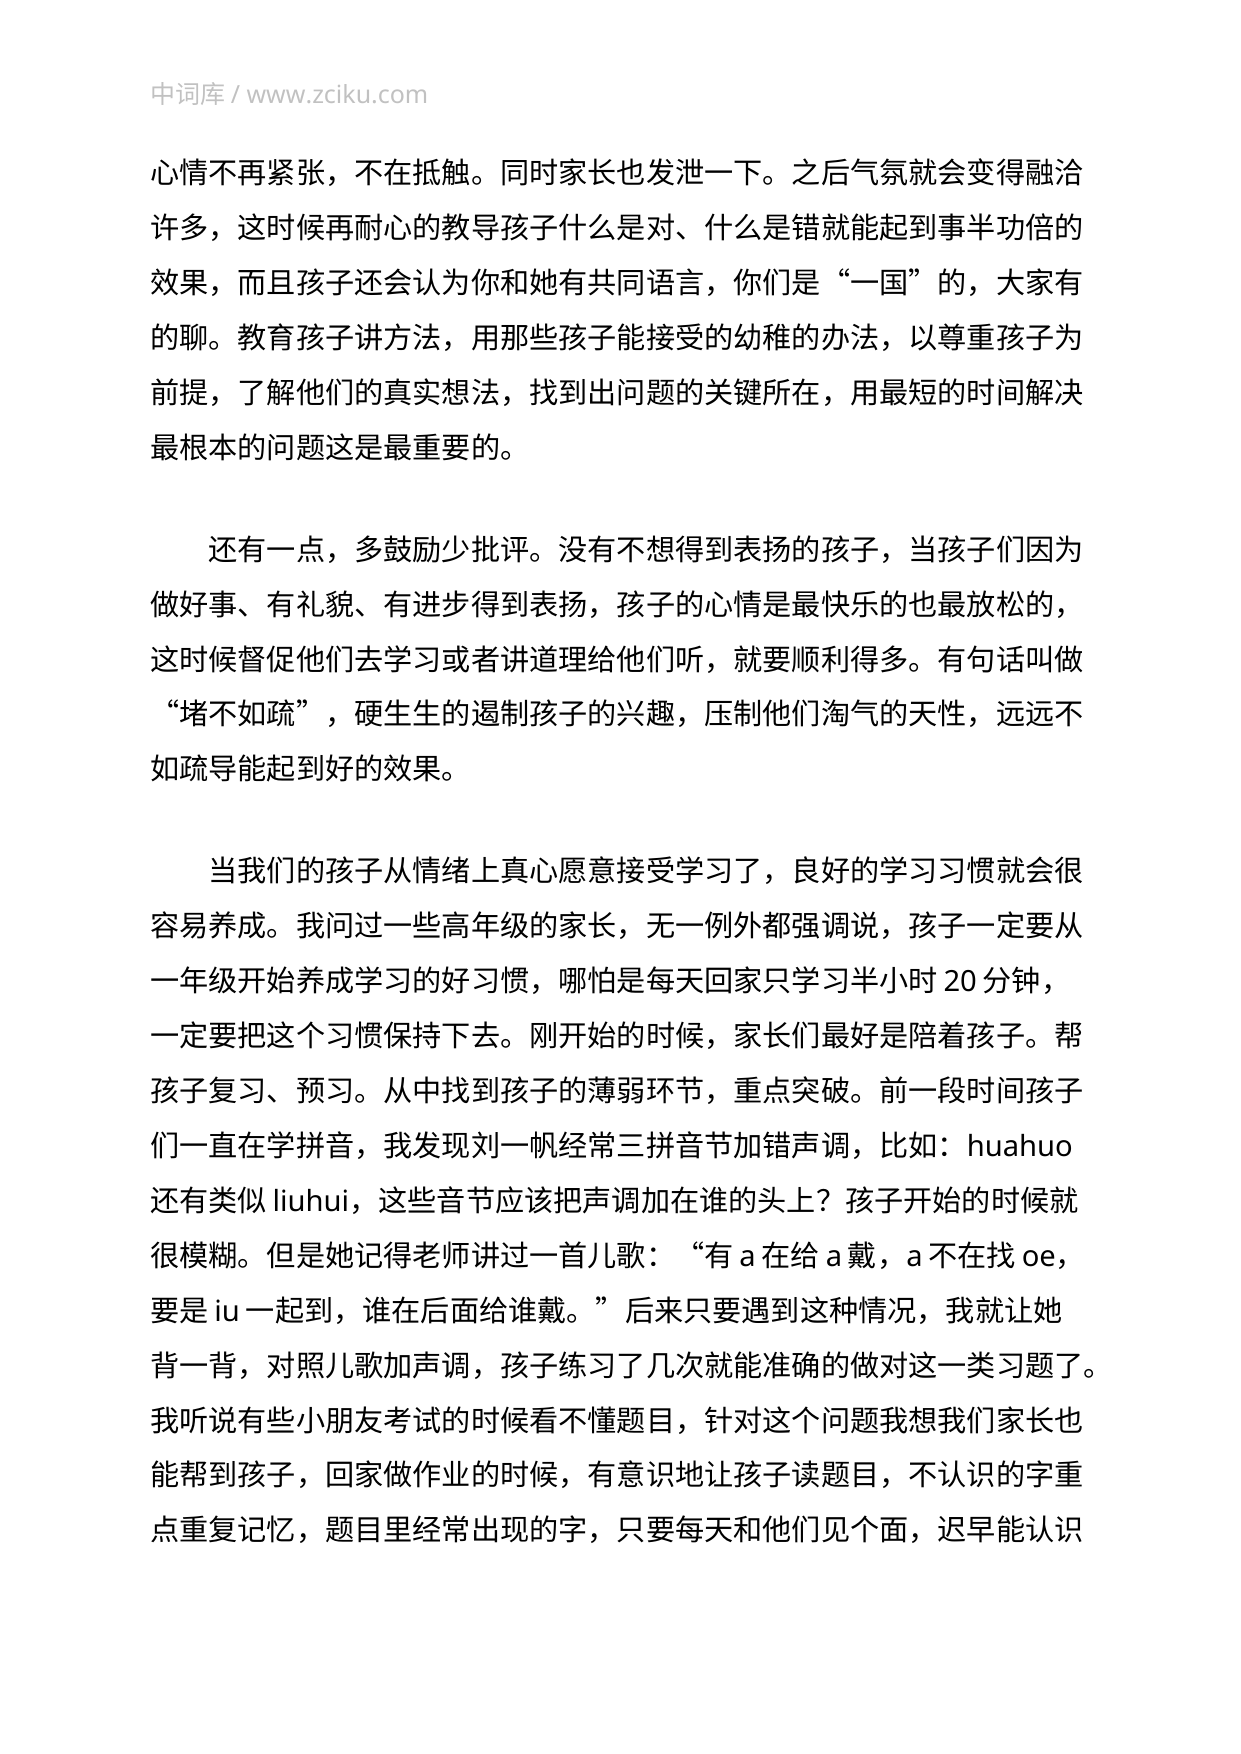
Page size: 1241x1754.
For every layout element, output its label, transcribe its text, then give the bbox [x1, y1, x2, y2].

text 还有一点，多鼓励少批评。没有不想得到表扬的孩子，当孩子们因为做好事、有礼貌、有进步得到表扬，孩子的心情是最快乐的也最放松的，这时候督促他们去学习或者讲道理给他们听，就要顺利得多。有句话叫做“堵不如疏”，硬生生的遏制孩子的兴趣，压制他们淘气的天性，远远不如疏导能起到好的效果。 [150, 526, 1090, 788]
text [150, 150, 1090, 467]
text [150, 848, 1090, 1549]
